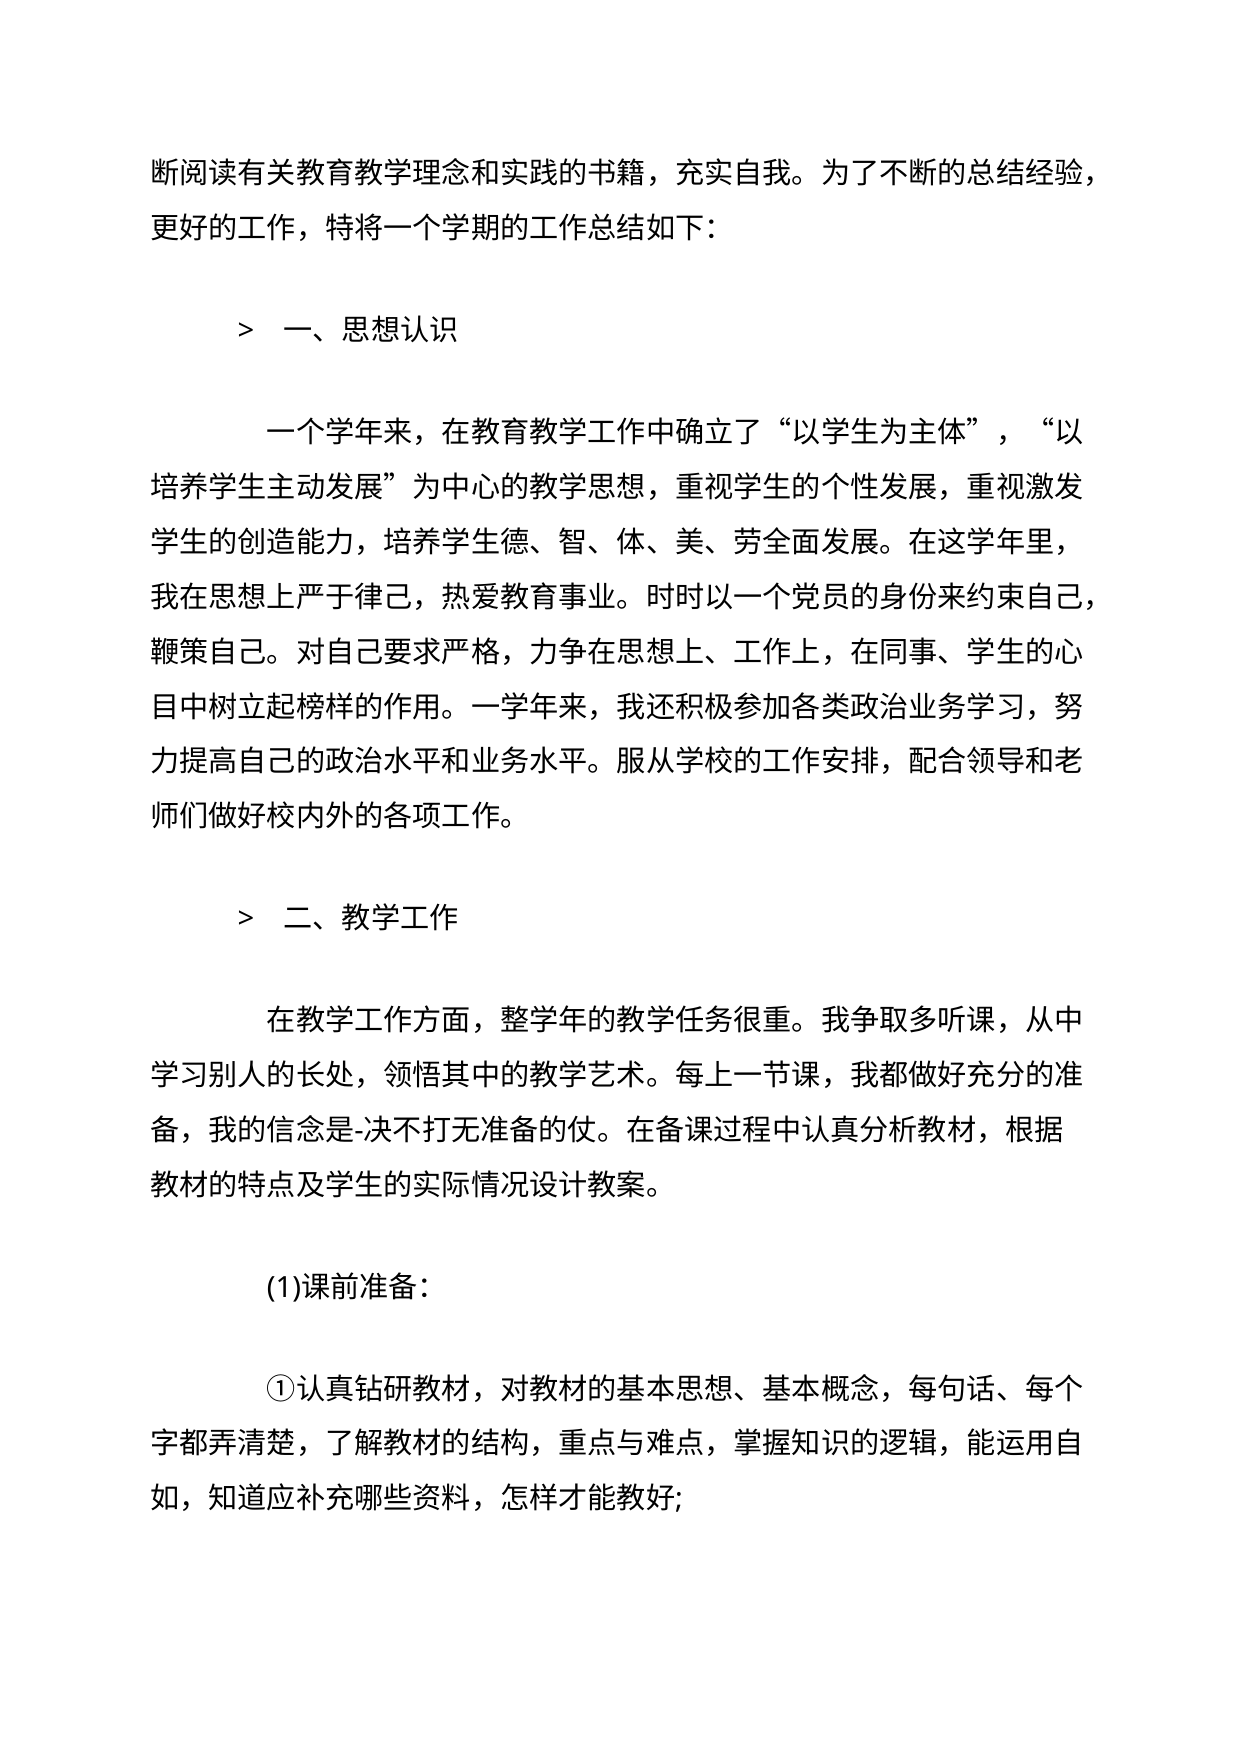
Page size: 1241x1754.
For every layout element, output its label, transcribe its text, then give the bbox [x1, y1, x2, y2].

text 在教学工作方面，整学年的教学任务很重。我争取多听课，从中学习别人的长处，领悟其中的教学艺术。每上一节课，我都做好充分的准备，我的信念是-决不打无准备的仗。在备课过程中认真分析教材，根据教材的特点及学生的实际情况设计教案。 [150, 997, 1090, 1204]
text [150, 150, 1090, 247]
text > 二、教学工作 [150, 895, 1090, 937]
text > 一、思想认识 [150, 307, 1090, 349]
text 一个学年来，在教育教学工作中确立了“以学生为主体”，“以培养学生主动发展”为中心的教学思想，重视学生的个性发展，重视激发学生的创造能力，培养学生德、智、体、美、劳全面发展。在这学年里，我在思想上严于律己，热爱教育事业。时时以一个党员的身份来约束自己，鞭策自己。对自己要求严格，力争在思想上、工作上，在同事、学生的心目中树立起榜样的作用。一学年来，我还积极参加各类政治业务学习，努力提高自己的政治水平和业务水平。服从学校的工作安排，配合领导和老师们做好校内外的各项工作。 [150, 409, 1090, 835]
text ①认真钻研教材，对教材的基本思想、基本概念，每句话、每个字都弄清楚，了解教材的结构，重点与难点，掌握知识的逻辑，能运用自如，知道应补充哪些资料，怎样才能教好; [150, 1365, 1090, 1517]
text (1)课前准备： [150, 1263, 1090, 1306]
